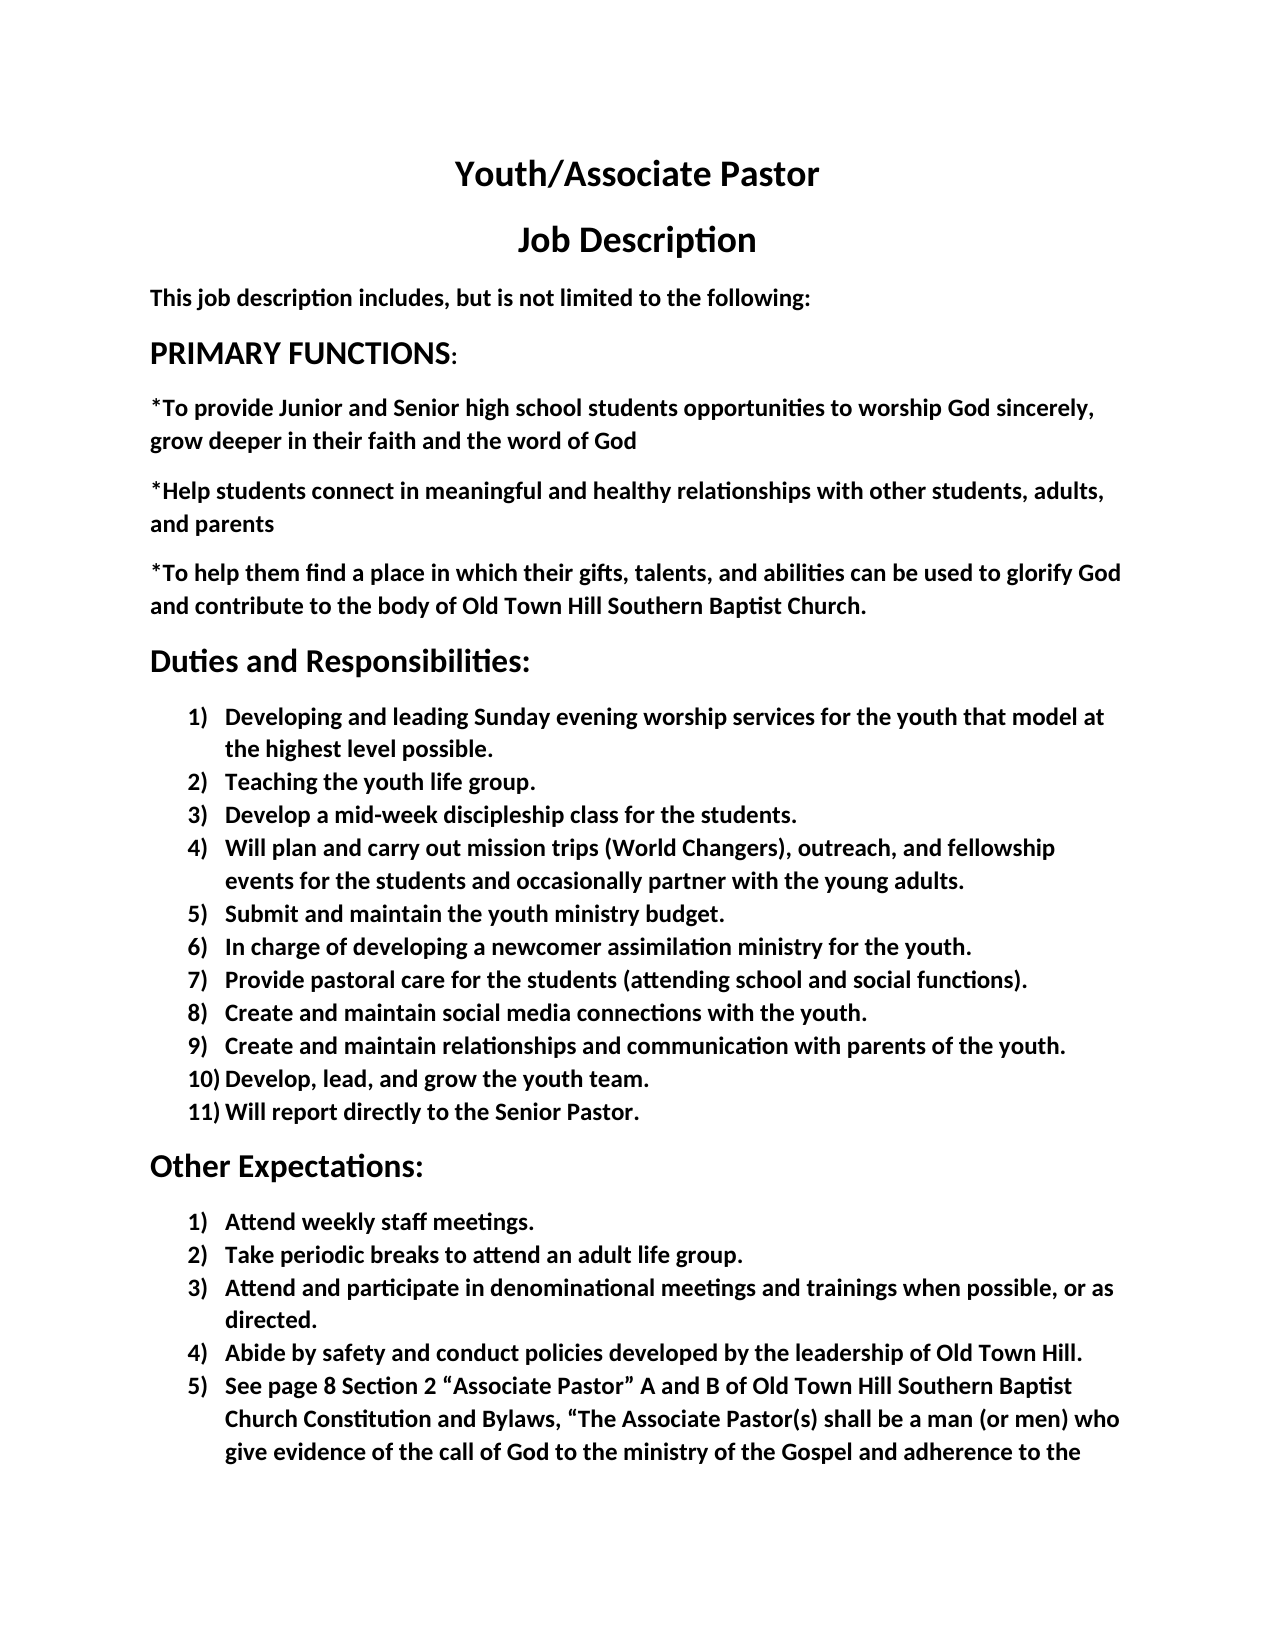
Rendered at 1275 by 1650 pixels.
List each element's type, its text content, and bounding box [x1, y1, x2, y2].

text *To help them find a place in which their gifts, talents, and abilities can be used to glorify God and contribute to the body of Old Town Hill Southern Baptist Church. [150, 557, 1125, 621]
text *Help students connect in meaningful and healthy relationships with other students, adults, and parents [150, 475, 1125, 538]
list Provide pastoral care for the students (attending school and social functions). [187, 964, 1125, 994]
list Will report directly to the Senior Pastor. [187, 1096, 1125, 1126]
list Attend weekly staff meetings. [187, 1206, 1125, 1236]
list Create and maintain relationships and communication with parents of the youth. [187, 1030, 1125, 1060]
list Abide by safety and conduct policies developed by the leadership of Old Town Hill. [187, 1337, 1125, 1368]
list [187, 1370, 1125, 1467]
text Duties and Responsibilities: [150, 640, 1125, 681]
list Develop a mid-week discipleship class for the students. [187, 799, 1125, 830]
list Develop, lead, and grow the youth team. [187, 1063, 1125, 1093]
list Teaching the youth life group. [187, 766, 1125, 797]
text Youth/Associate Pastor [150, 150, 1125, 196]
list Create and maintain social media connections with the youth. [187, 997, 1125, 1027]
list Developing and leading Sunday evening worship services for the youth that model at the highest level possible. [187, 701, 1125, 764]
text Job Description [150, 216, 1125, 262]
text This job description includes, but is not limited to the following: [150, 282, 1125, 313]
list Attend and participate in denominational meetings and trainings when possible, or as directed. [187, 1272, 1125, 1335]
text *To provide Junior and Senior high school students opportunities to worship God sincerely, grow deeper in their faith and the word of God [150, 392, 1125, 456]
text PRIMARY FUNCTIONS: [150, 332, 1125, 373]
list Will plan and carry out mission trips (World Changers), outreach, and fellowship events for the students and occasionally partner with the young adults. [187, 832, 1125, 896]
text Other Expectations: [150, 1145, 1125, 1186]
list In charge of developing a newcomer assimilation ministry for the youth. [187, 931, 1125, 962]
list Submit and maintain the youth ministry budget. [187, 898, 1125, 929]
list Take periodic breaks to attend an adult life group. [187, 1239, 1125, 1269]
